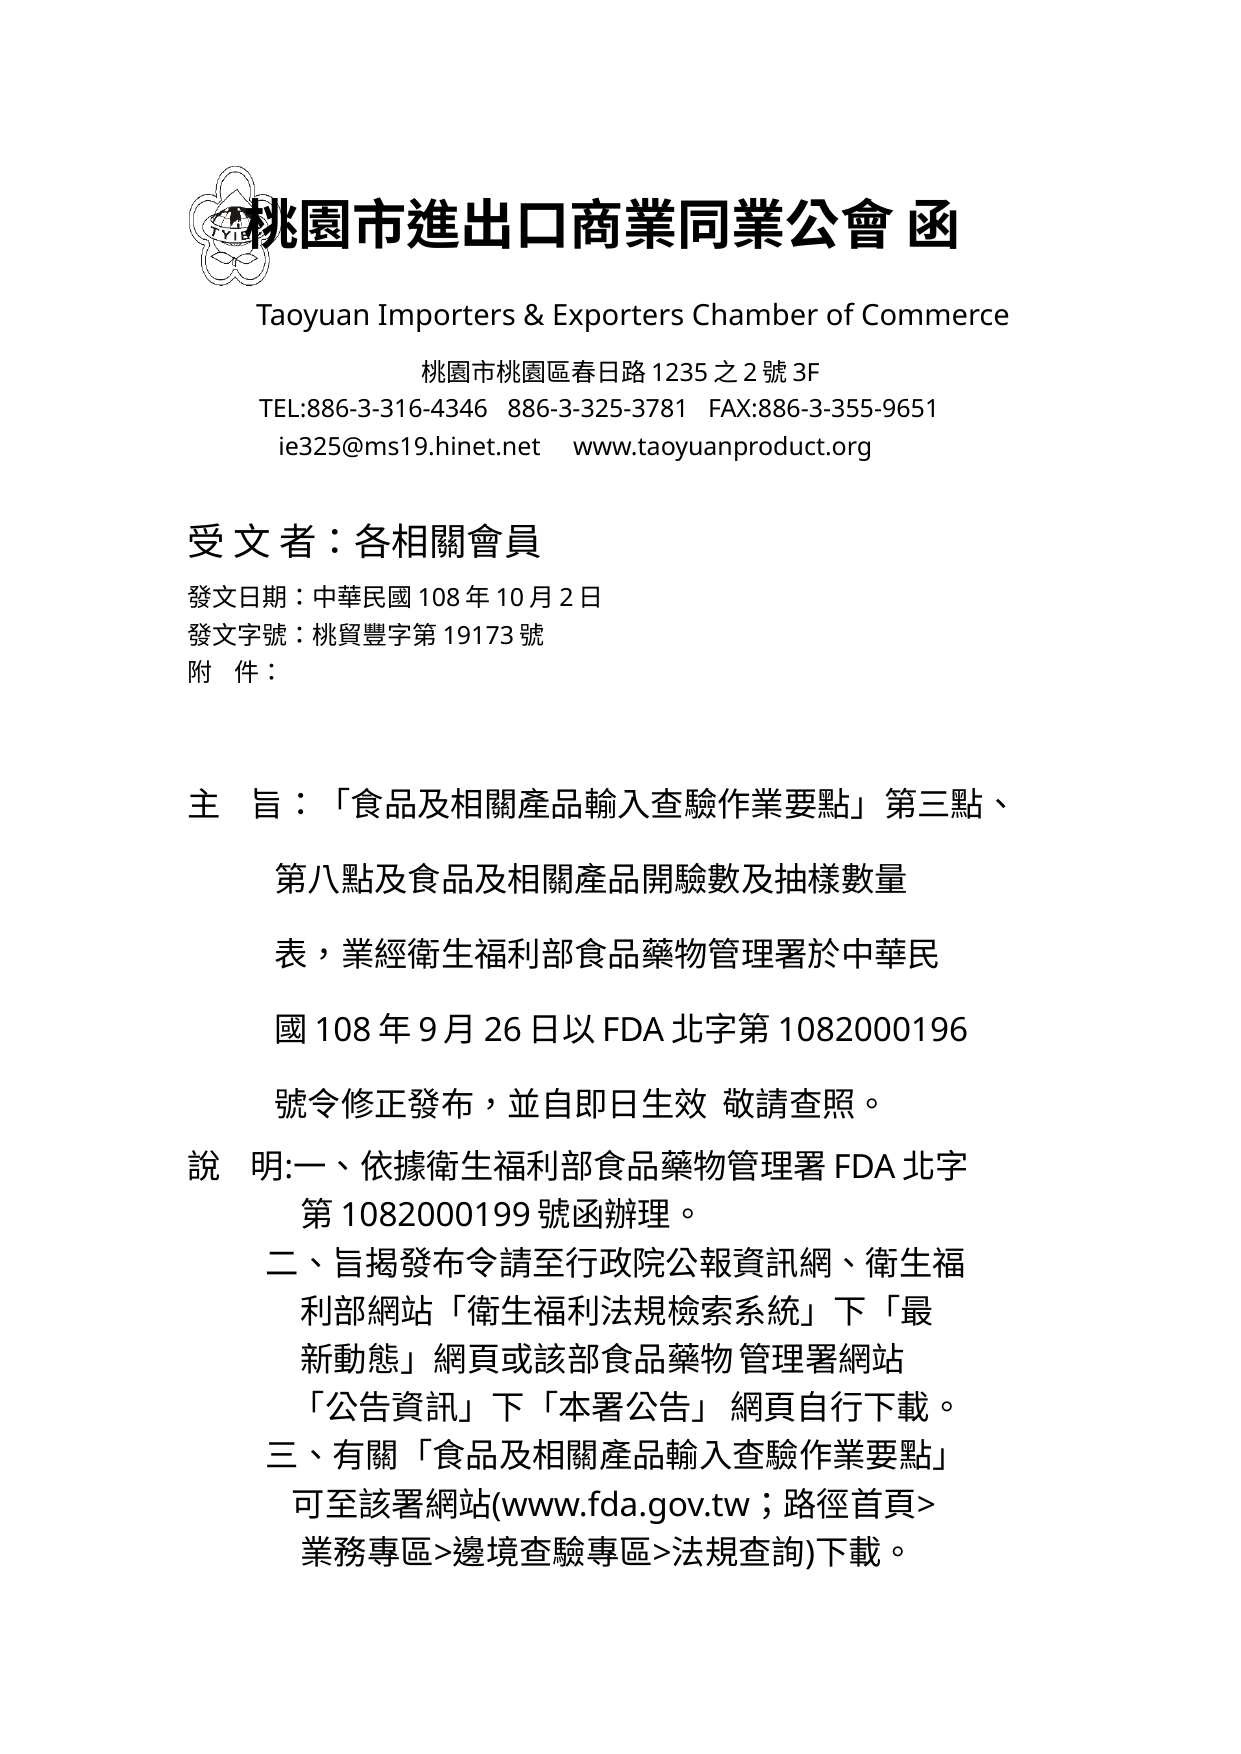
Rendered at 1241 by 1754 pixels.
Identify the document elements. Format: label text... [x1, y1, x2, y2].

text 「公告資訊」下「本署公告」 網頁自行下載。 [187, 1381, 1019, 1429]
text 三、有關「食品及相關產品輸入查驗作業要點」 [187, 1429, 1019, 1477]
text 號令修正發布，並自即日生效 敬請查照。 [187, 1064, 1019, 1139]
text TEL:886-3-316-4346 886-3-325-3781 FAX:886-3-355-9651 [187, 389, 1103, 427]
text 主 旨：「食品及相關產品輸入查驗作業要點」第三點、 [187, 764, 1019, 839]
text 利部網站「衛生福利法規檢索系統」下「最 [187, 1284, 1019, 1333]
text 桃園市桃園區春日路1235之2號3F [187, 352, 1053, 389]
text 發文日期：中華民國108年10月2日 [187, 577, 1078, 614]
text 第1082000199號函辦理。 [187, 1188, 1019, 1236]
text Taoyuan Importers & Exporters Chamber of Commerce [187, 277, 1053, 352]
text 新動態」網頁或該部食品藥物 管理署網站 [187, 1333, 1019, 1381]
text 可至該署網站(www.fda.gov.tw；路徑首頁> [187, 1477, 1019, 1526]
text 第八點及食品及相關產品開驗數及抽樣數量 [187, 839, 1019, 914]
text 業務專區>邊境查驗專區>法規查詢)下載。 [187, 1526, 1019, 1574]
text 桃園市進出口商業同業公會 函 [187, 164, 1053, 277]
text 受 文 者：各相關會員 [187, 502, 1092, 577]
text 表，業經衛生福利部食品藥物管理署於中華民 [187, 914, 1019, 989]
text 附 件： [187, 652, 1078, 689]
text 二、旨揭發布令請至行政院公報資訊網、衛生福 [187, 1236, 1019, 1284]
text ie325@ms19.hinet.net www.taoyuanproduct.org [187, 427, 1147, 464]
text 國108年9月26日以FDA北字第1082000196 [187, 989, 1019, 1064]
text 說 明:一、依據衛生福利部食品藥物管理署FDA北字 [187, 1139, 1019, 1188]
text 發文字號：桃貿豐字第19173號 [187, 614, 1078, 652]
